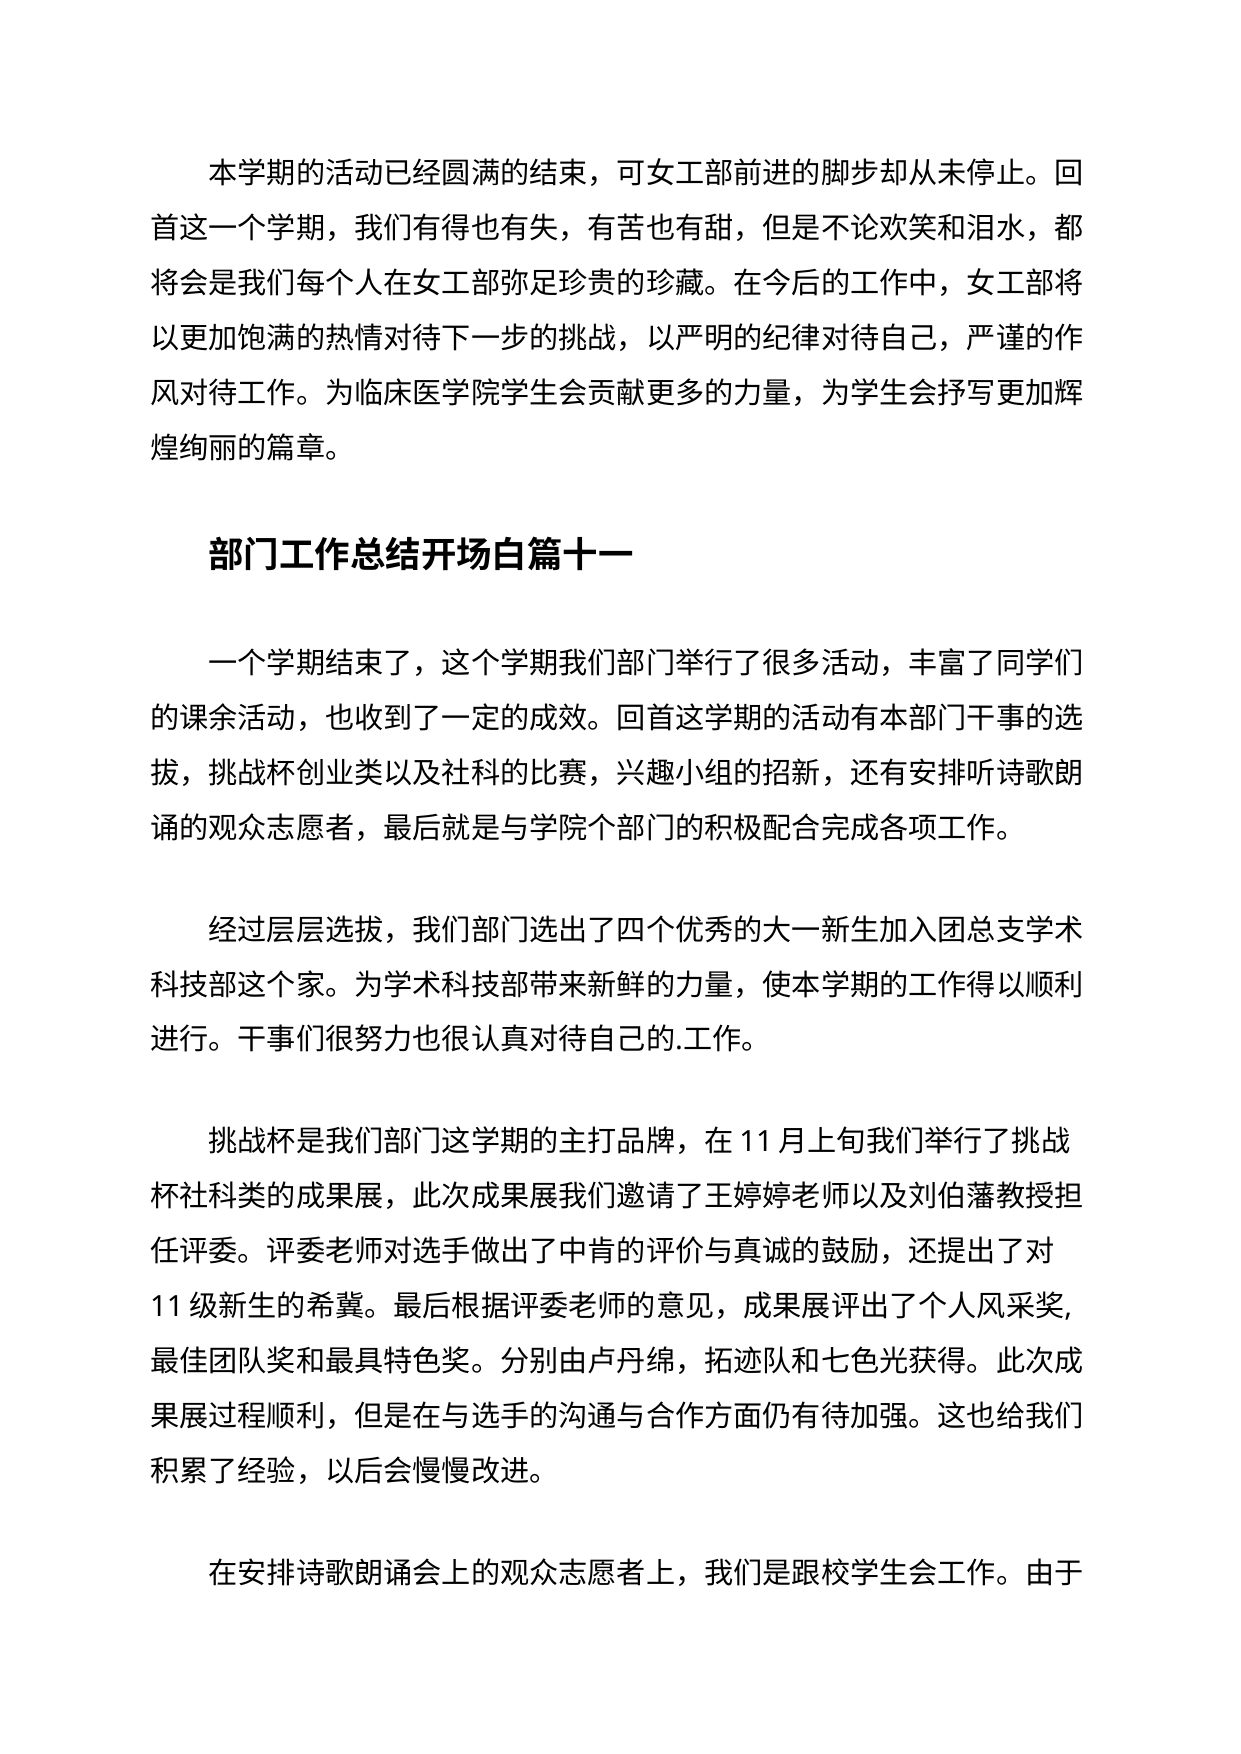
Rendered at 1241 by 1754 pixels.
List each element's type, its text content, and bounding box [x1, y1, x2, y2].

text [150, 1549, 1090, 1592]
text 部门工作总结开场白篇十一 [150, 526, 1090, 577]
text 本学期的活动已经圆满的结束，可女工部前进的脚步却从未停止。回首这一个学期，我们有得也有失，有苦也有甜，但是不论欢笑和泪水，都将会是我们每个人在女工部弥足珍贵的珍藏。在今后的工作中，女工部将以更加饱满的热情对待下一步的挑战，以严明的纪律对待自己，严谨的作风对待工作。为临床医学院学生会贡献更多的力量，为学生会抒写更加辉煌绚丽的篇章。 [150, 150, 1090, 467]
text 经过层层选拔，我们部门选出了四个优秀的大一新生加入团总支学术科技部这个家。为学术科技部带来新鲜的力量，使本学期的工作得以顺利进行。干事们很努力也很认真对待自己的.工作。 [150, 906, 1090, 1058]
text 一个学期结束了，这个学期我们部门举行了很多活动，丰富了同学们的课余活动，也收到了一定的成效。回首这学期的活动有本部门干事的选拔，挑战杯创业类以及社科的比赛，兴趣小组的招新，还有安排听诗歌朗诵的观众志愿者，最后就是与学院个部门的积极配合完成各项工作。 [150, 640, 1090, 847]
text 挑战杯是我们部门这学期的主打品牌，在11月上旬我们举行了挑战杯社科类的成果展，此次成果展我们邀请了王婷婷老师以及刘伯藩教授担任评委。评委老师对选手做出了中肯的评价与真诚的鼓励，还提出了对11级新生的希冀。最后根据评委老师的意见，成果展评出了个人风采奖,最佳团队奖和最具特色奖。分别由卢丹绵，拓迹队和七色光获得。此次成果展过程顺利，但是在与选手的沟通与合作方面仍有待加强。这也给我们积累了经验，以后会慢慢改进。 [150, 1118, 1090, 1490]
